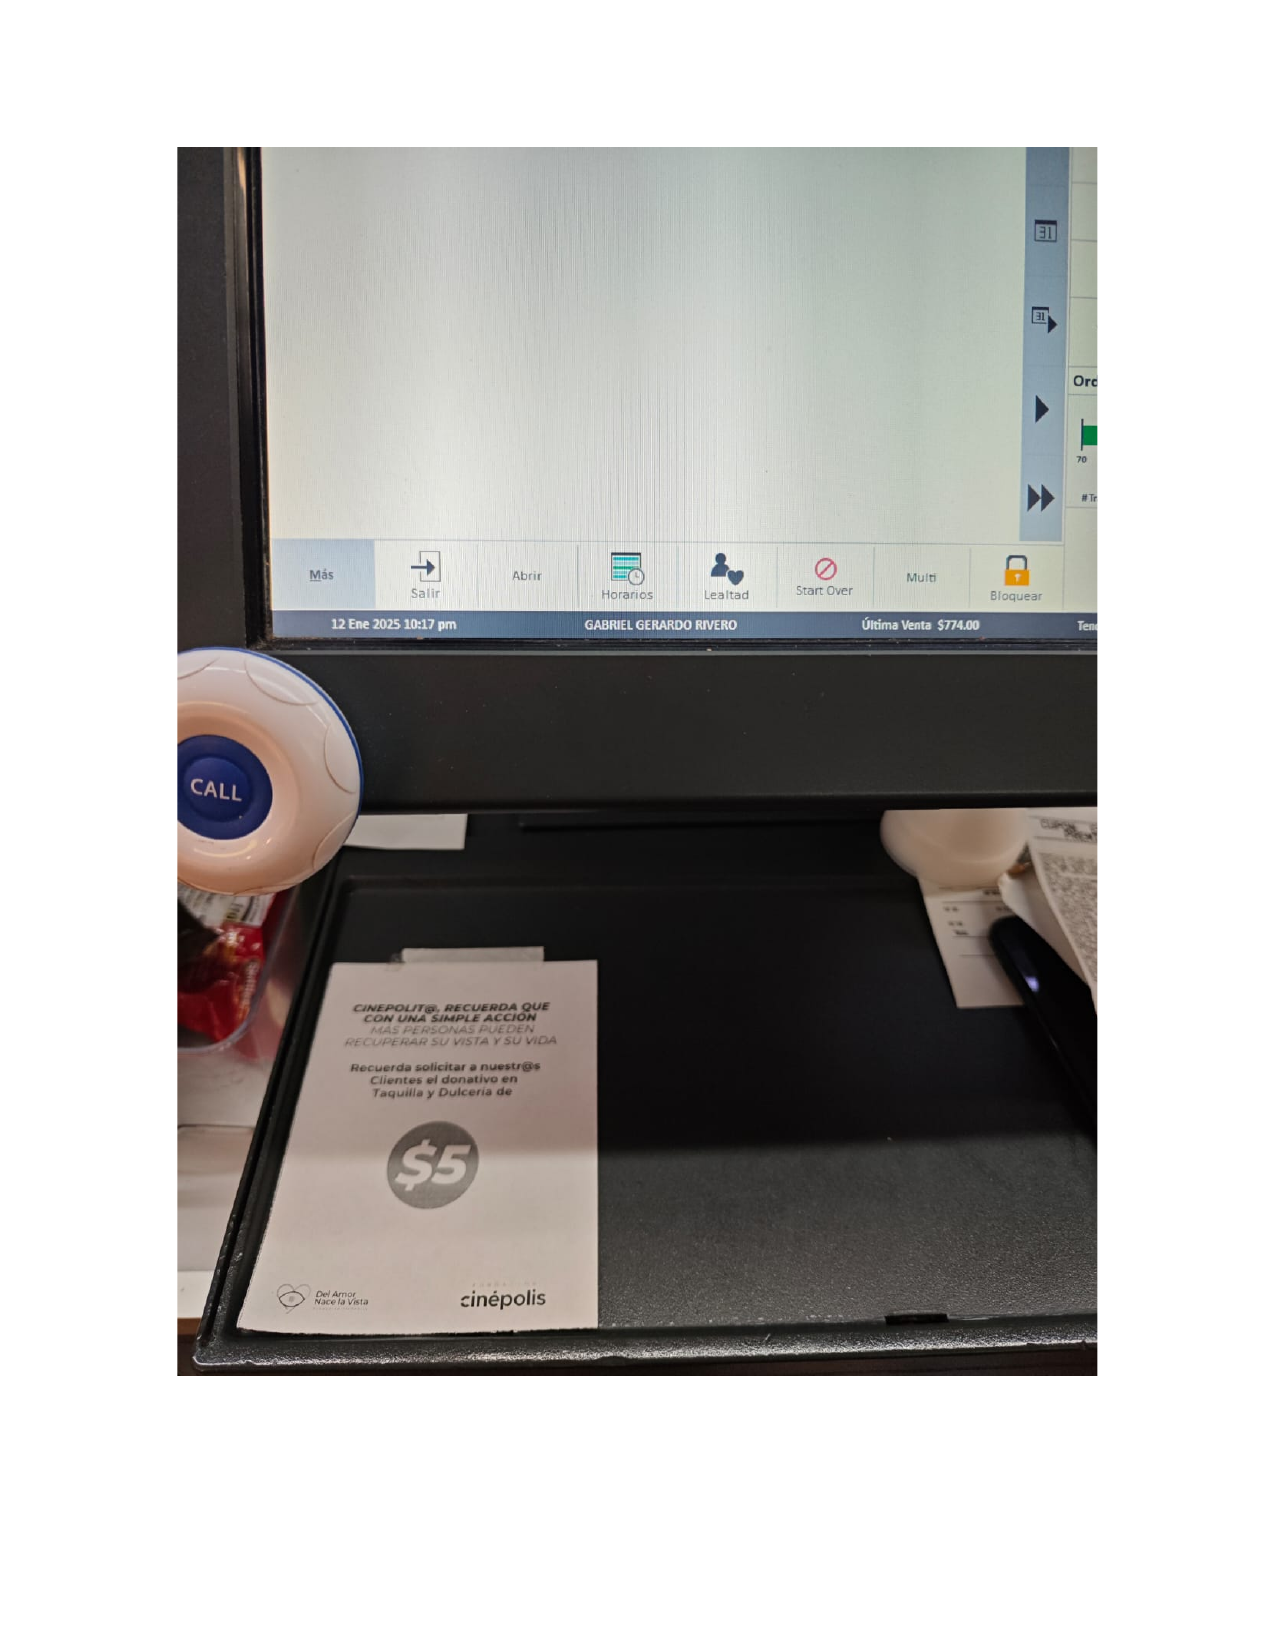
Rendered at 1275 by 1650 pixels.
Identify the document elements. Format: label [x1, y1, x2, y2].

picture [177, 147, 1098, 1376]
